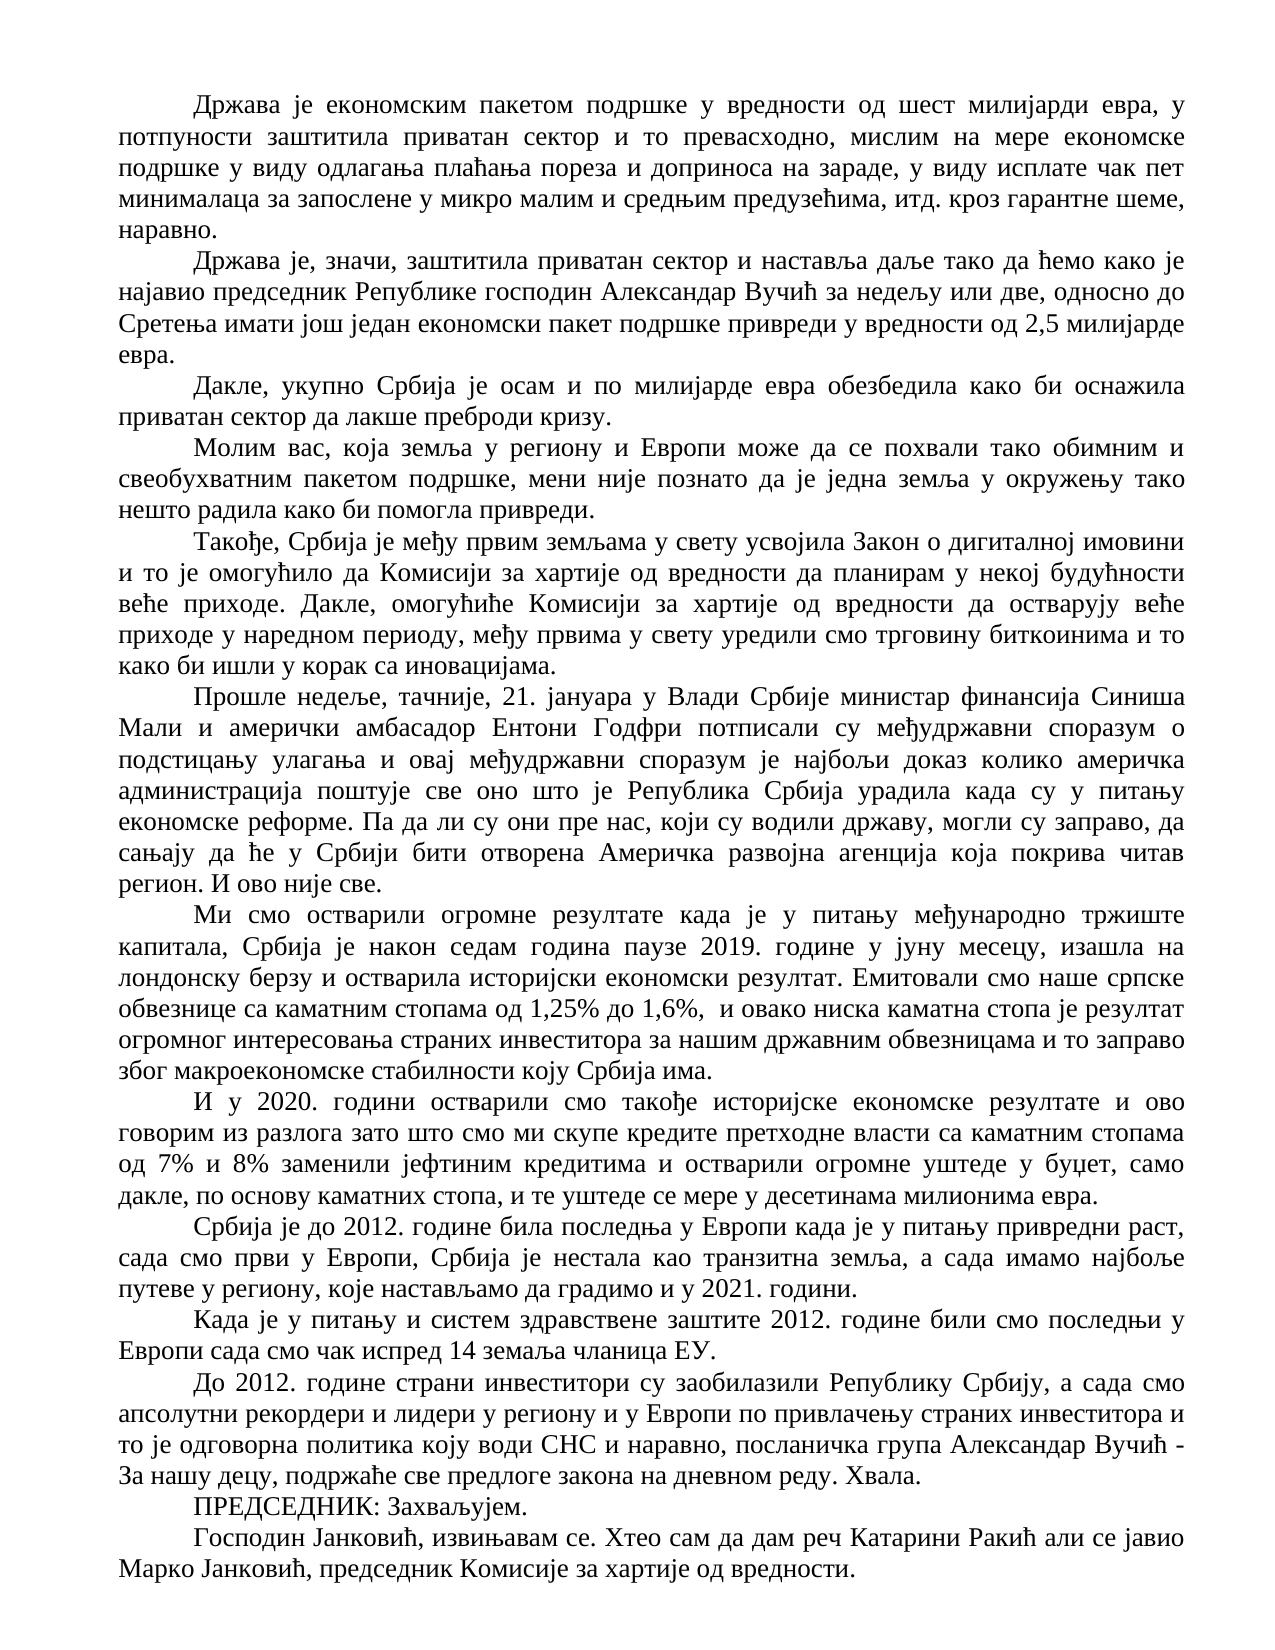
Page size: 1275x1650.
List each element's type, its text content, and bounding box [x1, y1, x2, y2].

text ПРЕДСЕДНИК: Захваљујем. [118, 1490, 1186, 1521]
text Када је у питању и систем здравствене заштите 2012. године били смо последњи у Европи сада смо чак испред 14 земаља чланица ЕУ. [118, 1303, 1186, 1366]
text Држава је економским пакетом подршке у вредности од шест милијарди евра, у потпуности заштитила приватан сектор и то превасходно, мислим на мере економске подршке у виду одлагања плаћања пореза и доприноса на зараде, у виду исплате чак пет минималаца за запослене у микро малим и средњим предузећима, итд. кроз гарантне шеме, наравно. [118, 89, 1186, 244]
text Ми смо остварили огромне резултате када је у питању међународно тржиште капитала, Србија је након седам година паузе 2019. године у јуну месецу, изашла на лондонску берзу и остварила историјски економски резултат. Емитовали смо наше српске обвезнице са каматним стопама од 1,25% до 1,6%, и овако ниска каматна стопа је резултат огромног интересовања страних инвеститора за нашим државним обвезницама и то заправо због макроекономске стабилности коју Србија има. [118, 898, 1186, 1085]
text Дакле, укупно Србија је осам и по милијарде евра обезбедила како би оснажила приватан сектор да лакше преброди кризу. [118, 369, 1186, 431]
text До 2012. године страни инвеститори су заобилазили Републику Србију, а сада смо апсолутни рекордери и лидери у региону и у Европи по привлачењу страних инвеститора и то је одговорна политика коју води СНС и наравно, посланичка група Александар Вучић - За нашу децу, подржаће све предлоге закона на дневном реду. Хвала. [118, 1366, 1186, 1490]
text Господин Јанковић, извињавам се. Хтео сам да дам реч Катарини Ракић али се јавио Марко Јанковић, председник Комисије за хартије од вредности. [118, 1521, 1186, 1584]
text Такође, Србија је међу првим земљама у свету усвојила Закон о дигиталној имовини и то је омогућило да Комисији за хартије од вредности да планирам у некој будућности веће приходе. Дакле, омогућиће Комисији за хартије од вредности да остварују веће приходе у наредном периоду, међу првима у свету уредили смо трговину биткоинима и то како би ишли у корак са иновацијама. [118, 525, 1186, 680]
text И у 2020. години остварили смо такође историјске економске резултате и ово говорим из разлога зато што смо ми скупе кредите претходне власти са каматним стопама од 7% и 8% заменили јефтиним кредитима и остварили огромне уштеде у буџет, само дакле, по основу каматних стопа, и те уштеде се мере у десетинама милионима евра. [118, 1085, 1186, 1210]
text Држава је, значи, заштитила приватан сектор и наставља даље тако да ћемо како је најавио председник Републике господин Александар Вучић за недељу или две, односно до Сретења имати још један економски пакет подршке привреди у вредности од 2,5 милијарде евра. [118, 244, 1186, 369]
text Молим вас, која земља у региону и Европи може да се похвали тако обимним и свеобухватним пакетом подршке, мени није познато да је једна земља у окружењу тако нешто радила како би помогла привреди. [118, 431, 1186, 525]
text Прошле недеље, тачније, 21. јануара у Влади Србије министар финансија Синиша Мали и амерички амбасадор Ентони Годфри потписали су међудржавни споразум о подстицању улагања и овај међудржавни споразум је најбољи доказ колико америчка администрација поштује све оно што је Република Србија урадила када су у питању економске реформе. Па да ли су они пре нас, који су водили државу, могли су заправо, да сањају да ће у Србији бити отворена Америчка развојна агенција која покрива читав регион. И ово није све. [118, 680, 1186, 898]
text Србија је до 2012. године била последња у Европи када је у питању привредни раст, сада смо први у Европи, Србија је нестала као транзитна земља, а сада имамо најбоље путеве у региону, које настављамо да градимо и у 2021. години. [118, 1210, 1186, 1303]
